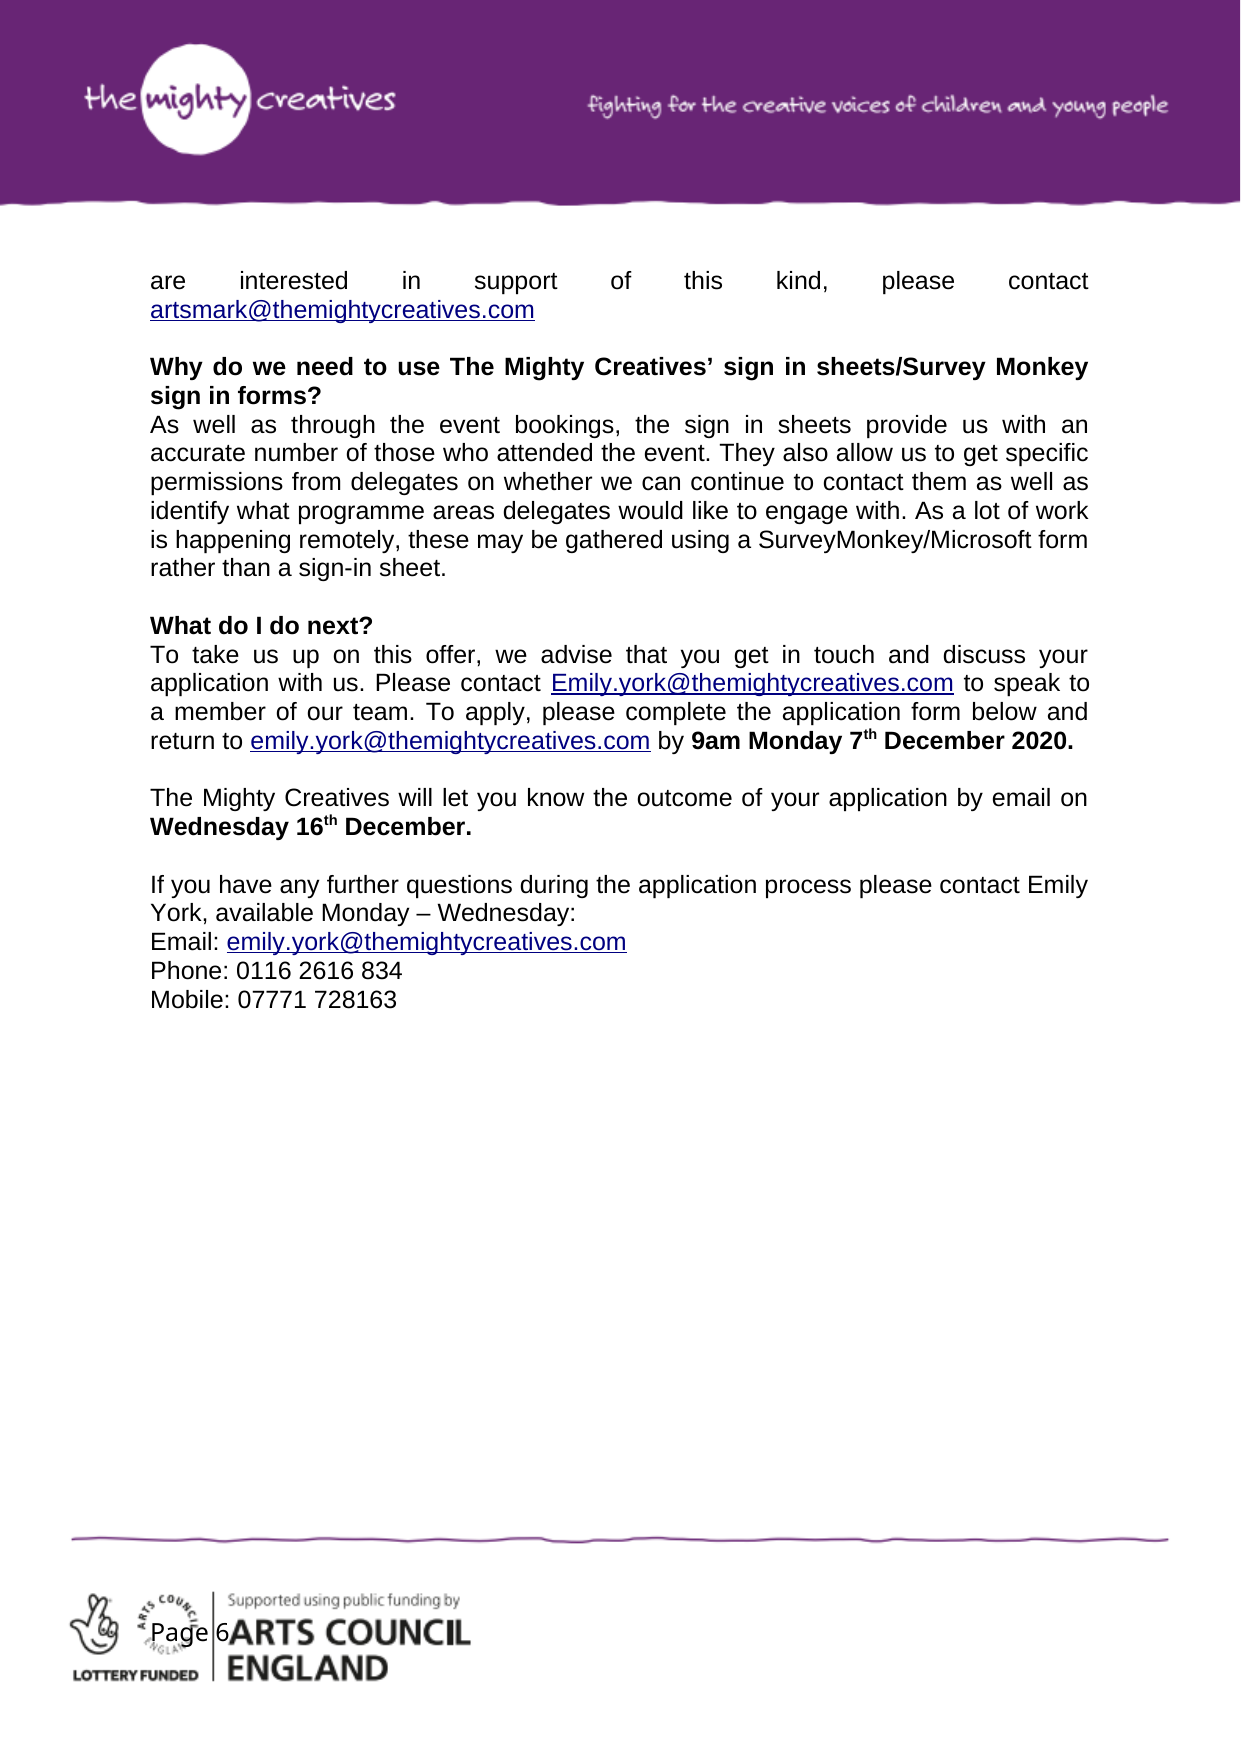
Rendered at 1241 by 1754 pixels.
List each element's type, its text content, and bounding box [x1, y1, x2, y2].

text What do I do next? [150, 611, 1090, 639]
text Phone: 0116 2616 834 [150, 956, 1090, 984]
text Mobile: 07771 728163 [150, 984, 1090, 1013]
text To take us up on this offer, we advise that you get in touch and discuss your application with us. Please contact Emily.york@themightycreatives.com to speak to a member of our team. To apply, please complete the application form below and return to emily.york@themightycreatives.com by 9am Monday 7th December 2020. [150, 639, 1090, 754]
text As well as through the event bookings, the sign in sheets provide us with an accurate number of those who attended the event. They also allow us to get specific permissions from delegates on whether we can continue to contact them as well as identify what programme areas delegates would like to engage with. As a lot of work is happening remotely, these may be gathered using a SurveyMonkey/Microsoft form rather than a sign-in sheet. [150, 409, 1090, 582]
text Why do we need to use The Mighty Creatives’ sign in sheets/Survey Monkey sign in forms? [150, 352, 1090, 409]
text Email: emily.york@themightycreatives.com [150, 927, 1090, 956]
text The Mighty Creatives will let you know the outcome of your application by email on Wednesday 16th December. [150, 783, 1090, 841]
text If you have any further questions during the application process please contact Emily York, available Monday – Wednesday: [150, 869, 1090, 927]
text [150, 266, 1090, 323]
